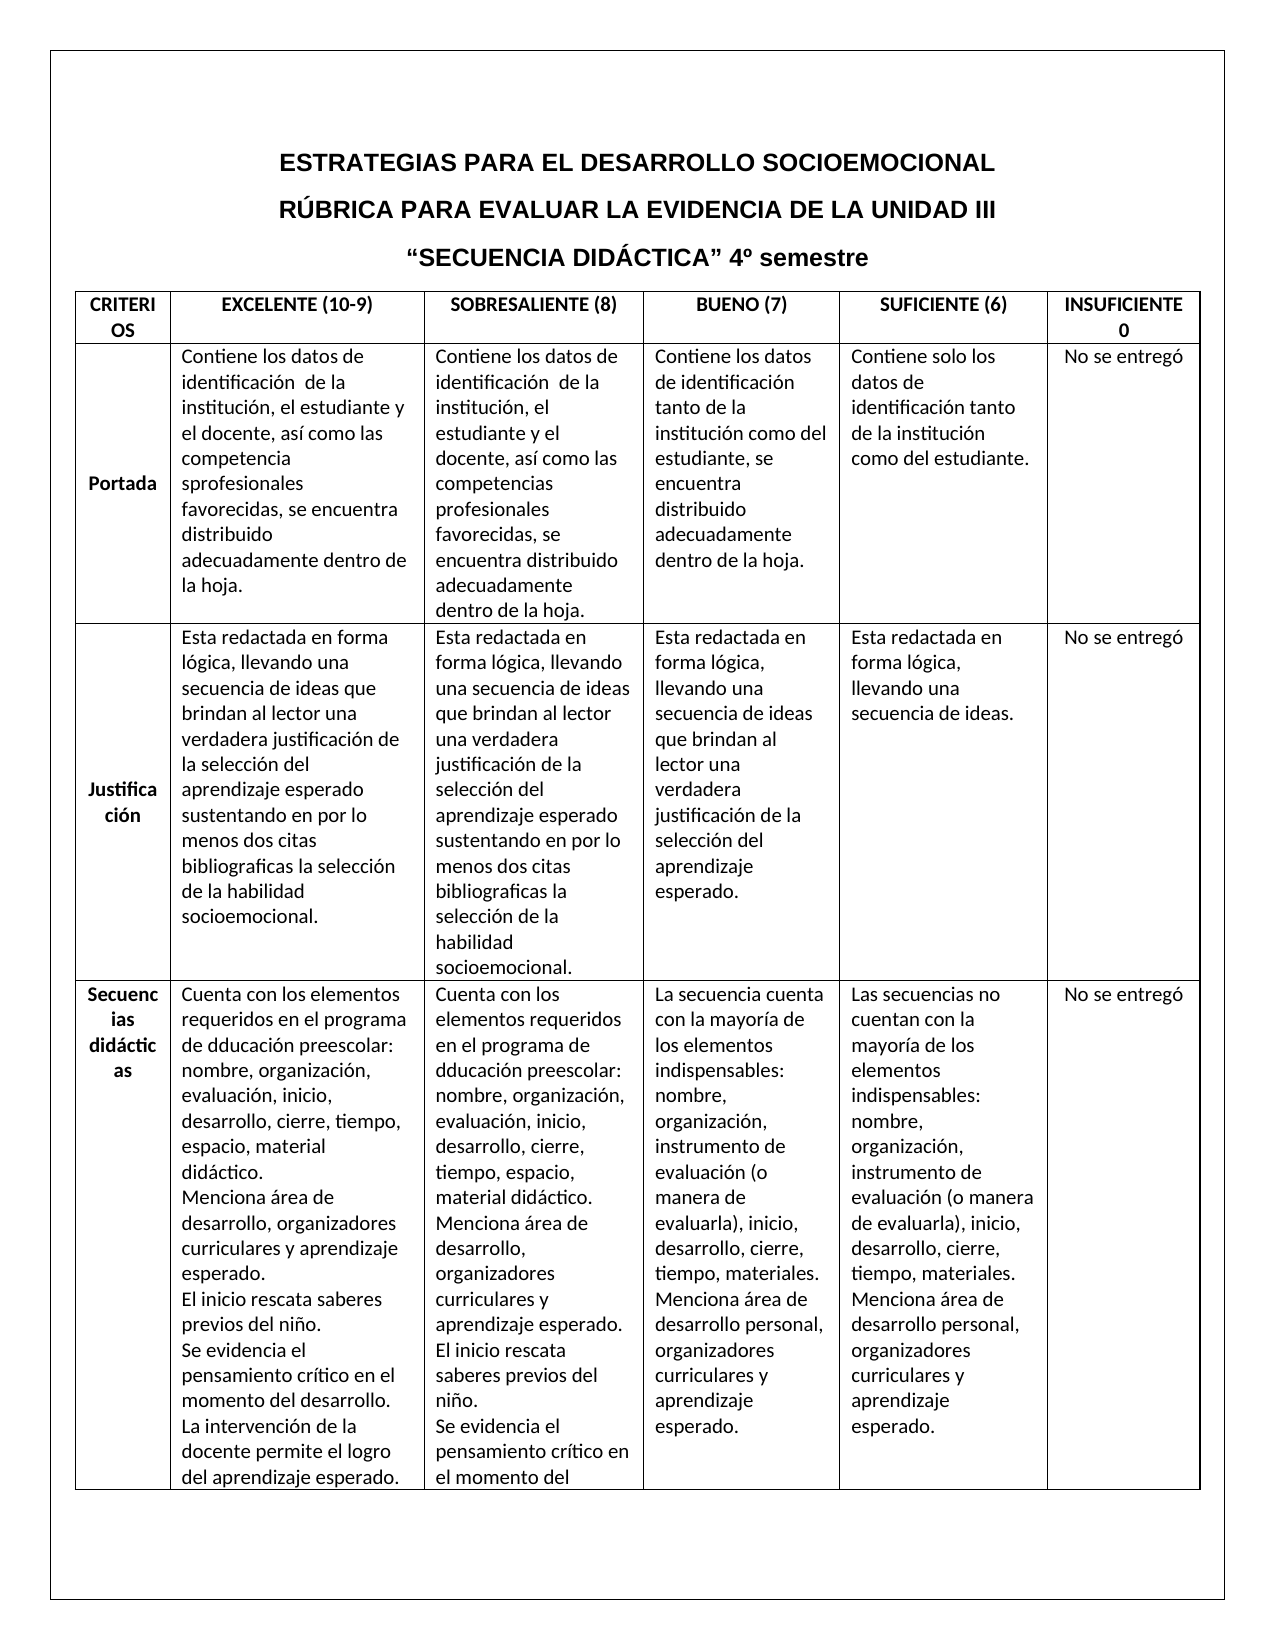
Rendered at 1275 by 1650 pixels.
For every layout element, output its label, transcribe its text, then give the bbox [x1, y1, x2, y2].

text RÚBRICA PARA EVALUAR LA EVIDENCIA DE LA UNIDAD III [177, 195, 1098, 224]
text ESTRATEGIAS PARA EL DESARROLLO SOCIOEMOCIONAL [177, 147, 1098, 176]
table_cell Esta redactada en forma lógica, llevando una secuencia de ideas. [840, 624, 1047, 980]
table_cell Justificación [76, 624, 170, 980]
table_header EXCELENTE (10-9) [171, 292, 424, 342]
table_header SUFICIENTE (6) [840, 292, 1047, 342]
table_cell No se entregó [1048, 344, 1199, 623]
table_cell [171, 981, 424, 1489]
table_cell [76, 981, 170, 1489]
table_header CRITERIOS [76, 292, 170, 342]
table_header BUENO (7) [644, 292, 839, 342]
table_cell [644, 981, 839, 1489]
table_cell Contiene los datos de identificación de la institución, el estudiante y el docente, así como las competencia sprofesionales favorecidas, se encuentra distribuido adecuadamente dentro de la hoja. [171, 344, 424, 623]
table_cell Esta redactada en forma lógica, llevando una secuencia de ideas que brindan al lector una verdadera justificación de la selección del aprendizaje esperado sustentando en por lo menos dos citas bibliograficas la selección de la habilidad socioemocional. [425, 624, 643, 980]
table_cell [425, 981, 643, 1489]
table_cell Portada [76, 344, 170, 623]
table_cell Contiene los datos de identificación de la institución, el estudiante y el docente, así como las competencias profesionales favorecidas, se encuentra distribuido adecuadamente dentro de la hoja. [425, 344, 643, 623]
table_cell No se entregó [1048, 624, 1199, 980]
table_header SOBRESALIENTE (8) [425, 292, 643, 342]
table_cell No se entregó [1048, 981, 1199, 1489]
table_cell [840, 981, 1047, 1489]
table_cell Contiene los datos de identificación tanto de la institución como del estudiante, se encuentra distribuido adecuadamente dentro de la hoja. [644, 344, 839, 623]
table_cell Esta redactada en forma lógica, llevando una secuencia de ideas que brindan al lector una verdadera justificación de la selección del aprendizaje esperado sustentando en por lo menos dos citas bibliograficas la selección de la habilidad socioemocional. [171, 624, 424, 980]
table_cell Esta redactada en forma lógica, llevando una secuencia de ideas que brindan al lector una verdadera justificación de la selección del aprendizaje esperado. [644, 624, 839, 980]
table_header INSUFICIENTE 0 [1048, 292, 1199, 342]
text “SECUENCIA DIDÁCTICA” 4º semestre [177, 243, 1098, 272]
table_cell Contiene solo los datos de identificación tanto de la institución como del estudiante. [840, 344, 1047, 623]
